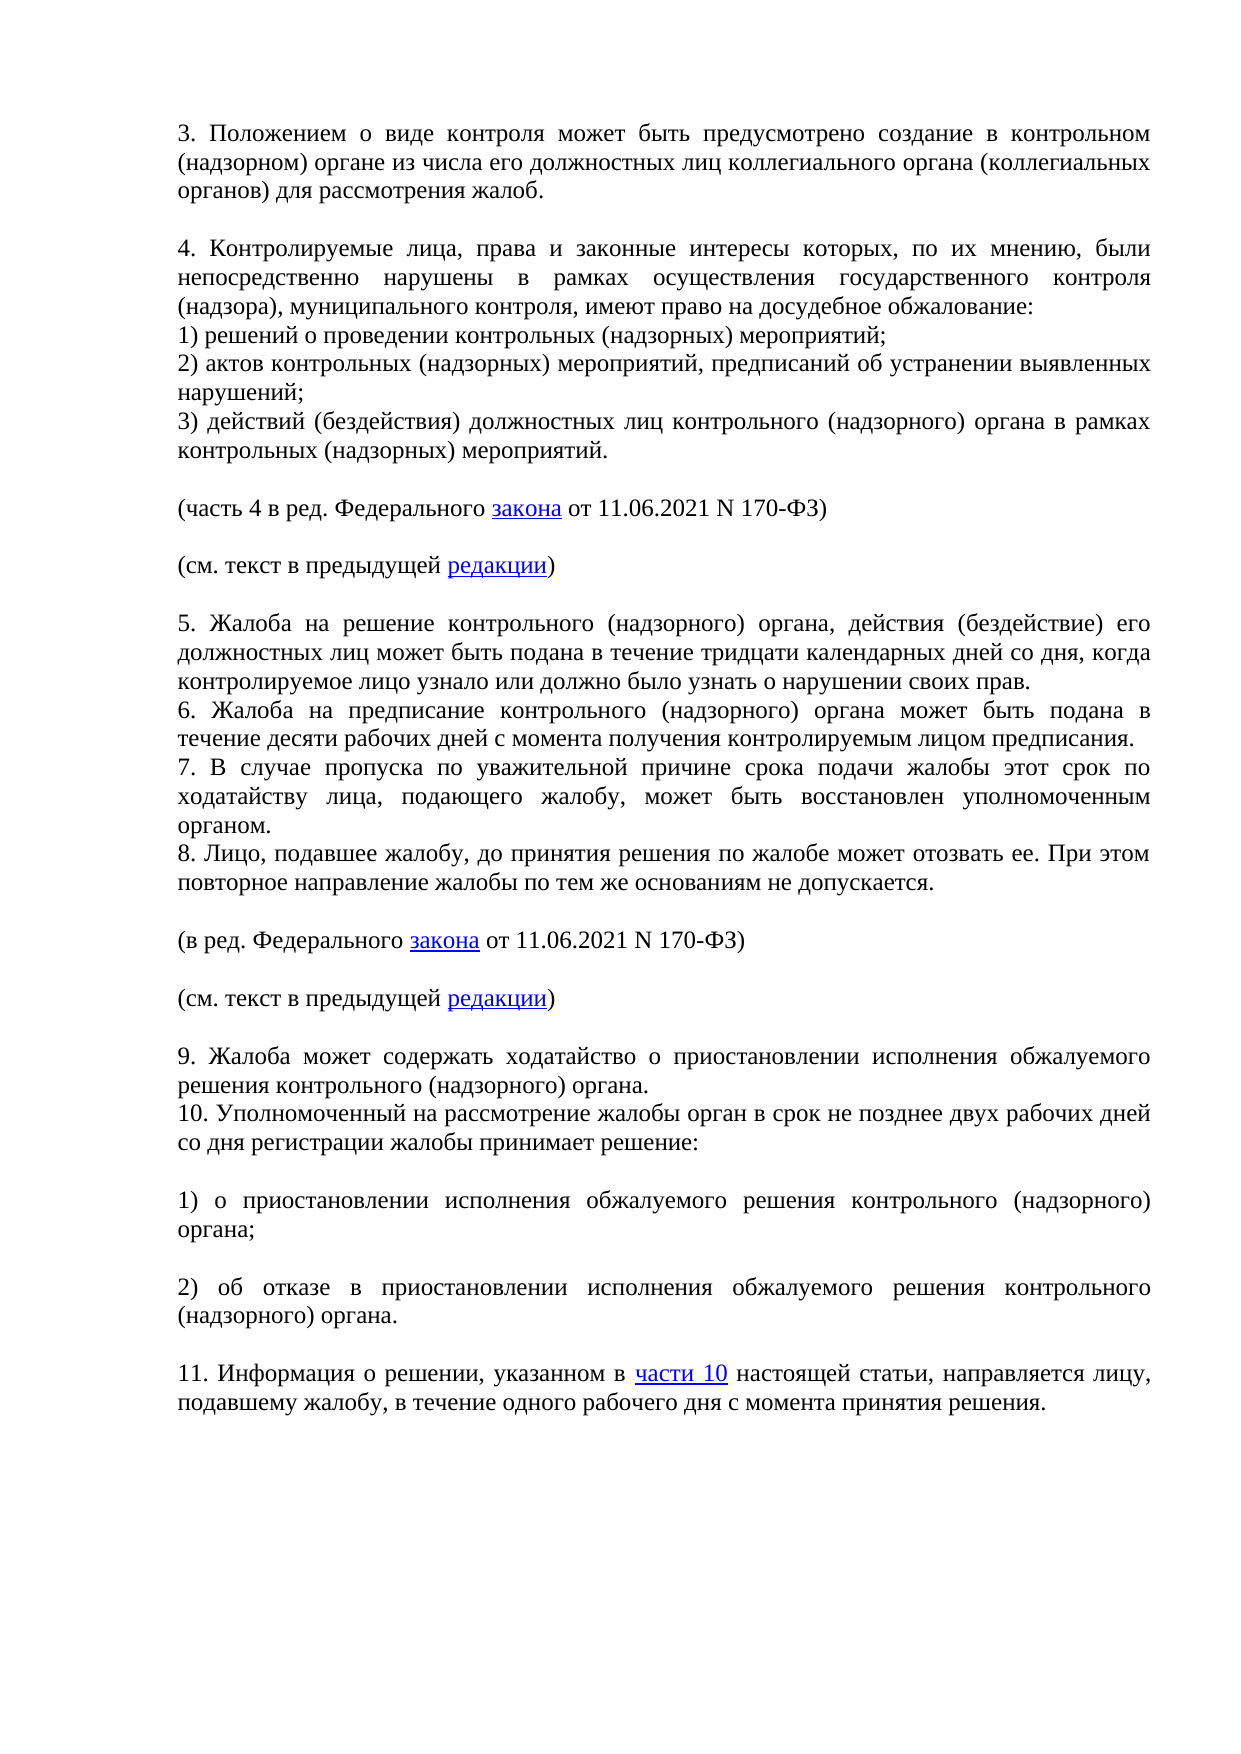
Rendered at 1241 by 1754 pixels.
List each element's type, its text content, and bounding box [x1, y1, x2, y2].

text 1) решений о проведении контрольных (надзорных) мероприятий; [177, 320, 1152, 348]
text 9. Жалоба может содержать ходатайство о приостановлении исполнения обжалуемого решения контрольного (надзорного) органа. [177, 1041, 1152, 1098]
text (см. текст в предыдущей редакции) [177, 551, 1152, 579]
text 5. Жалоба на решение контрольного (надзорного) органа, действия (бездействие) его должностных лиц может быть подана в течение тридцати календарных дней со дня, когда контролируемое лицо узнало или должно было узнать о нарушении своих прав. [177, 608, 1152, 695]
text 8. Лицо, подавшее жалобу, до принятия решения по жалобе может отозвать ее. При этом повторное направление жалобы по тем же основаниям не допускается. [177, 838, 1152, 896]
text (см. текст в предыдущей редакции) [177, 983, 1152, 1012]
text 1) о приостановлении исполнения обжалуемого решения контрольного (надзорного) органа; [177, 1185, 1152, 1243]
text 10. Уполномоченный на рассмотрение жалобы орган в срок не позднее двух рабочих дней со дня регистрации жалобы принимает решение: [177, 1098, 1152, 1156]
text 2) об отказе в приостановлении исполнения обжалуемого решения контрольного (надзорного) органа. [177, 1272, 1152, 1329]
text 6. Жалоба на предписание контрольного (надзорного) органа может быть подана в течение десяти рабочих дней с момента получения контролируемым лицом предписания. [177, 695, 1152, 752]
text 3. Положением о виде контроля может быть предусмотрено создание в контрольном (надзорном) органе из числа его должностных лиц коллегиального органа (коллегиальных органов) для рассмотрения жалоб. [177, 118, 1152, 204]
text 2) актов контрольных (надзорных) мероприятий, предписаний об устранении выявленных нарушений; [177, 348, 1152, 406]
text 7. В случае пропуска по уважительной причине срока подачи жалобы этот срок по ходатайству лица, подающего жалобу, может быть восстановлен уполномоченным органом. [177, 752, 1152, 838]
text 4. Контролируемые лица, права и законные интересы которых, по их мнению, были непосредственно нарушены в рамках осуществления государственного контроля (надзора), муниципального контроля, имеют право на досудебное обжалование: [177, 233, 1152, 320]
text (часть 4 в ред. Федерального закона от 11.06.2021 N 170-ФЗ) [177, 493, 1152, 521]
text 3) действий (бездействия) должностных лиц контрольного (надзорного) органа в рамках контрольных (надзорных) мероприятий. [177, 406, 1152, 463]
text 11. Информация о решении, указанном в части 10 настоящей статьи, направляется лицу, подавшему жалобу, в течение одного рабочего дня с момента принятия решения. [177, 1358, 1152, 1416]
text (в ред. Федерального закона от 11.06.2021 N 170-ФЗ) [177, 925, 1152, 954]
